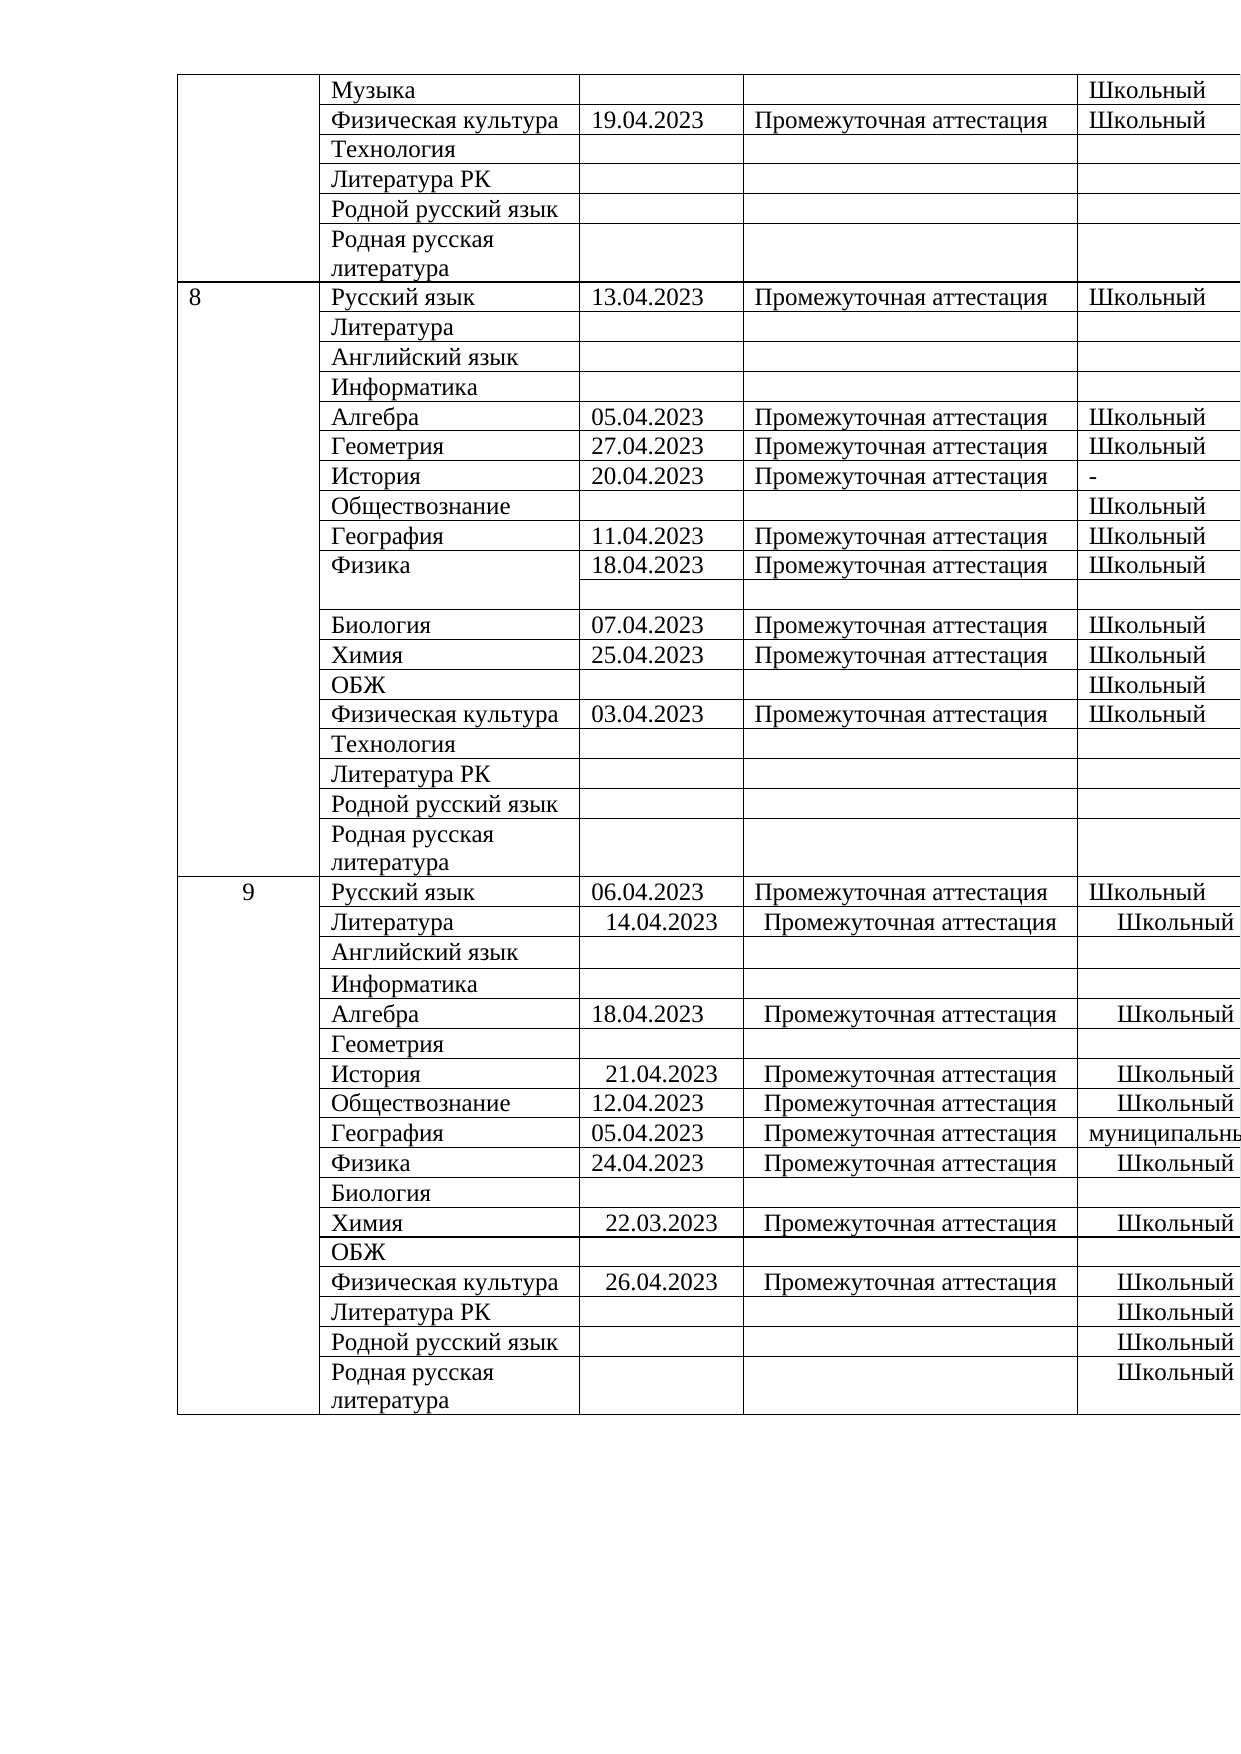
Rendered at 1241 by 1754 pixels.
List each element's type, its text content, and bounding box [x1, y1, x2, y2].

table_cell Алгебра [320, 999, 579, 1028]
table_cell [580, 75, 743, 104]
table_cell 9 [178, 877, 319, 1414]
table_cell Английский язык [320, 342, 579, 371]
table_cell География [320, 521, 579, 549]
table_cell [744, 937, 1077, 968]
table_cell 26.04.2023 [580, 1267, 743, 1296]
table_cell Литература РК [320, 1297, 579, 1326]
table_cell 13.04.2023 [580, 283, 743, 311]
table_cell [1078, 789, 1240, 818]
table_cell [580, 224, 743, 281]
table_cell Физическая культура [320, 700, 579, 728]
table_cell [744, 224, 1077, 281]
table_cell [744, 969, 1077, 998]
table_cell [744, 1297, 1077, 1326]
table_cell Школьный [1078, 877, 1240, 906]
table_cell [580, 969, 743, 998]
table_cell Химия [320, 640, 579, 669]
table_cell 11.04.2023 [580, 521, 743, 549]
table_cell [744, 1178, 1077, 1207]
table_cell Родной русский язык [320, 789, 579, 818]
table_cell [744, 75, 1077, 104]
table_cell Геометрия [320, 431, 579, 460]
table_cell [1078, 224, 1240, 281]
table_cell Промежуточная аттестация [744, 1267, 1077, 1296]
table_cell Промежуточная аттестация [744, 105, 1077, 133]
table_cell [744, 789, 1077, 818]
table_cell 03.04.2023 [580, 700, 743, 728]
table_cell Школьный [1078, 907, 1240, 936]
table_cell [744, 670, 1077, 698]
table_cell Литература [320, 312, 579, 341]
table_cell 8 [178, 283, 319, 876]
table_cell География [320, 1118, 579, 1147]
table_cell [580, 759, 743, 788]
table_cell Школьный [1078, 1208, 1240, 1236]
table_cell 27.04.2023 [580, 431, 743, 460]
table_cell [1078, 759, 1240, 788]
table_cell Технология [320, 729, 579, 758]
table_cell [744, 819, 1077, 876]
table_cell [580, 312, 743, 341]
table_cell [1078, 969, 1240, 998]
table_cell [744, 312, 1077, 341]
table_cell [1078, 1178, 1240, 1207]
table_cell [744, 342, 1077, 371]
table_cell Русский язык [320, 877, 579, 906]
table_cell [744, 135, 1077, 163]
table_cell Промежуточная аттестация [744, 521, 1077, 549]
table_cell Промежуточная аттестация [744, 877, 1077, 906]
table_cell [580, 1178, 743, 1207]
table_cell Промежуточная аттестация [744, 283, 1077, 311]
table_cell [1078, 164, 1240, 193]
table_cell Школьный [1078, 75, 1240, 104]
table_cell Промежуточная аттестация [744, 461, 1077, 490]
table_cell Школьный [1078, 610, 1240, 639]
table_cell [1078, 580, 1240, 609]
table_cell 25.04.2023 [580, 640, 743, 669]
table_cell [1078, 729, 1240, 758]
table_cell 18.04.2023 [580, 999, 743, 1028]
table_cell Школьный [1078, 640, 1240, 669]
table_cell Школьный [1078, 521, 1240, 549]
table_cell [580, 1297, 743, 1326]
table_cell 21.04.2023 [580, 1059, 743, 1087]
table_cell Школьный [1078, 999, 1240, 1028]
table_cell [1078, 312, 1240, 341]
table_cell Школьный [1078, 1148, 1240, 1177]
table_cell 14.04.2023 [580, 907, 743, 936]
table_cell [744, 1327, 1077, 1356]
table_cell Школьный [1078, 551, 1240, 579]
table_cell Промежуточная аттестация [744, 431, 1077, 460]
table_cell [580, 1327, 743, 1356]
table_cell Физическая культура [320, 1267, 579, 1296]
table_cell Русский язык [320, 283, 579, 311]
table_cell ОБЖ [320, 670, 579, 698]
table_cell Школьный [1078, 700, 1240, 728]
table_cell [580, 1238, 743, 1266]
table_cell [1078, 342, 1240, 371]
table_cell Школьный [1078, 1357, 1240, 1414]
table_cell [580, 1357, 743, 1414]
table_cell [580, 819, 743, 876]
table_cell [580, 729, 743, 758]
table_cell Промежуточная аттестация [744, 1148, 1077, 1177]
table_cell Промежуточная аттестация [744, 551, 1077, 579]
table_cell Промежуточная аттестация [744, 1059, 1077, 1087]
table_cell Промежуточная аттестация [744, 402, 1077, 430]
table_cell [580, 580, 743, 609]
table_cell Промежуточная аттестация [744, 640, 1077, 669]
table_cell [580, 1029, 743, 1058]
table_cell Школьный [1078, 105, 1240, 133]
table_cell [580, 194, 743, 223]
table_cell 20.04.2023 [580, 461, 743, 490]
table_cell [744, 164, 1077, 193]
table_cell Литература РК [320, 164, 579, 193]
table_cell 07.04.2023 [580, 610, 743, 639]
table_cell История [320, 1059, 579, 1087]
table_cell 18.04.2023 [580, 551, 743, 579]
table_cell Школьный [1078, 1327, 1240, 1356]
table_cell Биология [320, 610, 579, 639]
table_cell Школьный [1078, 1089, 1240, 1117]
table_cell [580, 372, 743, 401]
table_cell 05.04.2023 [580, 402, 743, 430]
table_cell Промежуточная аттестация [744, 1089, 1077, 1117]
table_cell [580, 342, 743, 371]
table_cell 19.04.2023 [580, 105, 743, 133]
table_cell - [1078, 461, 1240, 490]
table_cell Обществознание [320, 491, 579, 520]
table_cell Родная русская литература [320, 224, 579, 281]
table_cell Родной русский язык [320, 1327, 579, 1356]
table_cell [580, 491, 743, 520]
table_cell 12.04.2023 [580, 1089, 743, 1117]
table_cell [744, 1238, 1077, 1266]
table_cell Музыка [320, 75, 579, 104]
table_cell Школьный [1078, 431, 1240, 460]
table_cell Школьный [1078, 1297, 1240, 1326]
table_cell Промежуточная аттестация [744, 610, 1077, 639]
table_cell [1078, 194, 1240, 223]
table_cell [744, 729, 1077, 758]
table_cell ОБЖ [320, 1238, 579, 1266]
table_cell Биология [320, 1178, 579, 1207]
table_cell [1078, 937, 1240, 968]
table_cell [1078, 819, 1240, 876]
table_cell [1078, 372, 1240, 401]
table_cell Школьный [1078, 402, 1240, 430]
table_cell Промежуточная аттестация [744, 1118, 1077, 1147]
table_cell 22.03.2023 [580, 1208, 743, 1236]
table_cell Школьный [1078, 670, 1240, 698]
table_cell Школьный [1078, 283, 1240, 311]
table_cell 05.04.2023 [580, 1118, 743, 1147]
table_cell [744, 194, 1077, 223]
table_cell [580, 937, 743, 968]
table_cell Физика [320, 1148, 579, 1177]
table_cell [580, 164, 743, 193]
table_cell [580, 135, 743, 163]
table_cell Технология [320, 135, 579, 163]
table_cell [744, 580, 1077, 609]
table_cell Школьный [1078, 1059, 1240, 1087]
table_cell История [320, 461, 579, 490]
table_cell [580, 670, 743, 698]
table_cell Промежуточная аттестация [744, 1208, 1077, 1236]
table_cell [744, 1029, 1077, 1058]
table_cell Алгебра [320, 402, 579, 430]
table_cell Литература РК [320, 759, 579, 788]
table_cell Промежуточная аттестация [744, 907, 1077, 936]
table_cell [744, 372, 1077, 401]
table_cell [744, 491, 1077, 520]
table_cell Геометрия [320, 1029, 579, 1058]
table_cell [744, 1357, 1077, 1414]
table_cell Промежуточная аттестация [744, 999, 1077, 1028]
table_cell Обществознание [320, 1089, 579, 1117]
table_cell Родной русский язык [320, 194, 579, 223]
table_cell Литература [320, 907, 579, 936]
table_cell Химия [320, 1208, 579, 1236]
table_cell [1078, 135, 1240, 163]
table_cell Физика [320, 551, 579, 609]
table_cell [1078, 1238, 1240, 1266]
table_cell Английский язык [320, 937, 579, 968]
table_cell Промежуточная аттестация [744, 700, 1077, 728]
table_cell Информатика [320, 969, 579, 998]
table_cell Физическая культура [320, 105, 579, 133]
table_cell Родная русская литература [320, 1357, 579, 1414]
table_cell 06.04.2023 [580, 877, 743, 906]
table_cell Родная русская литература [320, 819, 579, 876]
table_cell 24.04.2023 [580, 1148, 743, 1177]
table_cell [1078, 1029, 1240, 1058]
table_cell муниципальный [1078, 1118, 1240, 1147]
table_cell [580, 789, 743, 818]
table_cell [744, 759, 1077, 788]
table_cell Школьный [1078, 491, 1240, 520]
table_cell Информатика [320, 372, 579, 401]
table_cell Школьный [1078, 1267, 1240, 1296]
